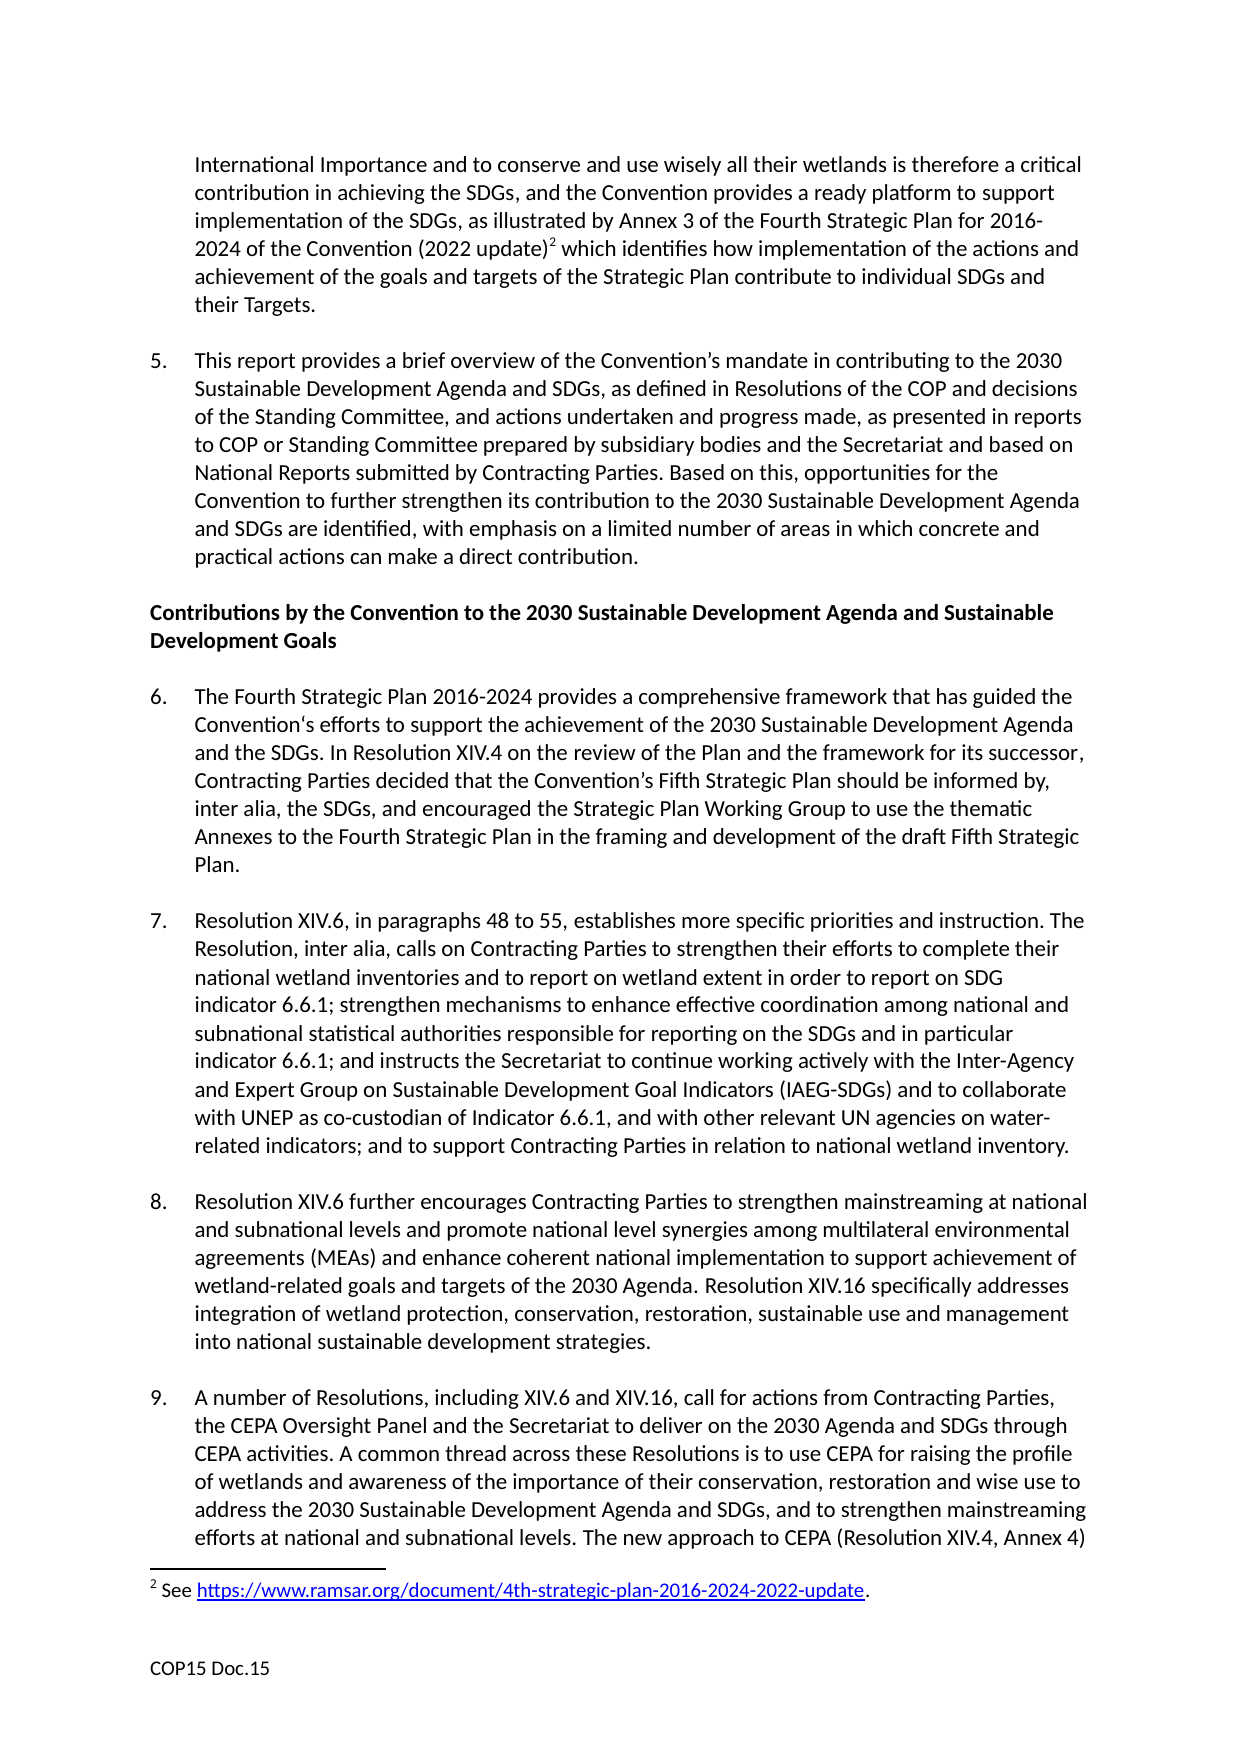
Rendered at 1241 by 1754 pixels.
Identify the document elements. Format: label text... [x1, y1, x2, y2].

text 6. The Fourth Strategic Plan 2016-2024 provides a comprehensive framework that has guided the Convention‘s efforts to support the achievement of the 2030 Sustainable Development Agenda and the SDGs. In Resolution XIV.4 on the review of the Plan and the framework for its successor, Contracting Parties decided that the Convention’s Fifth Strategic Plan should be informed by, inter alia, the SDGs, and encouraged the Strategic Plan Working Group to use the thematic Annexes to the Fourth Strategic Plan in the framing and development of the draft Fifth Strategic Plan. [150, 682, 1090, 878]
text 5. This report provides a brief overview of the Convention’s mandate in contributing to the 2030 Sustainable Development Agenda and SDGs, as defined in Resolutions of the COP and decisions of the Standing Committee, and actions undertaken and progress made, as presented in reports to COP or Standing Committee prepared by subsidiary bodies and the Secretariat and based on National Reports submitted by Contracting Parties. Based on this, opportunities for the Convention to further strengthen its contribution to the 2030 Sustainable Development Agenda and SDGs are identified, with emphasis on a limited number of areas in which concrete and practical actions can make a direct contribution. [150, 346, 1090, 570]
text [150, 150, 1090, 318]
text Contributions by the Convention to the 2030 Sustainable Development Agenda and Sustainable Development Goals [150, 598, 1090, 654]
text 7. Resolution XIV.6, in paragraphs 48 to 55, establishes more specific priorities and instruction. The Resolution, inter alia, calls on Contracting Parties to strengthen their efforts to complete their national wetland inventories and to report on wetland extent in order to report on SDG indicator 6.6.1; strengthen mechanisms to enhance effective coordination among national and subnational statistical authorities responsible for reporting on the SDGs and in particular indicator 6.6.1; and instructs the Secretariat to continue working actively with the Inter-Agency and Expert Group on Sustainable Development Goal Indicators (IAEG-SDGs) and to collaborate with UNEP as co-custodian of Indicator 6.6.1, and with other relevant UN agencies on water-related indicators; and to support Contracting Parties in relation to national wetland inventory. [150, 907, 1090, 1159]
text 8. Resolution XIV.6 further encourages Contracting Parties to strengthen mainstreaming at national and subnational levels and promote national level synergies among multilateral environmental agreements (MEAs) and enhance coherent national implementation to support achievement of wetland-related goals and targets of the 2030 Agenda. Resolution XIV.16 specifically addresses integration of wetland protection, conservation, restoration, sustainable use and management into national sustainable development strategies. [150, 1187, 1090, 1355]
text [150, 1383, 1090, 1551]
